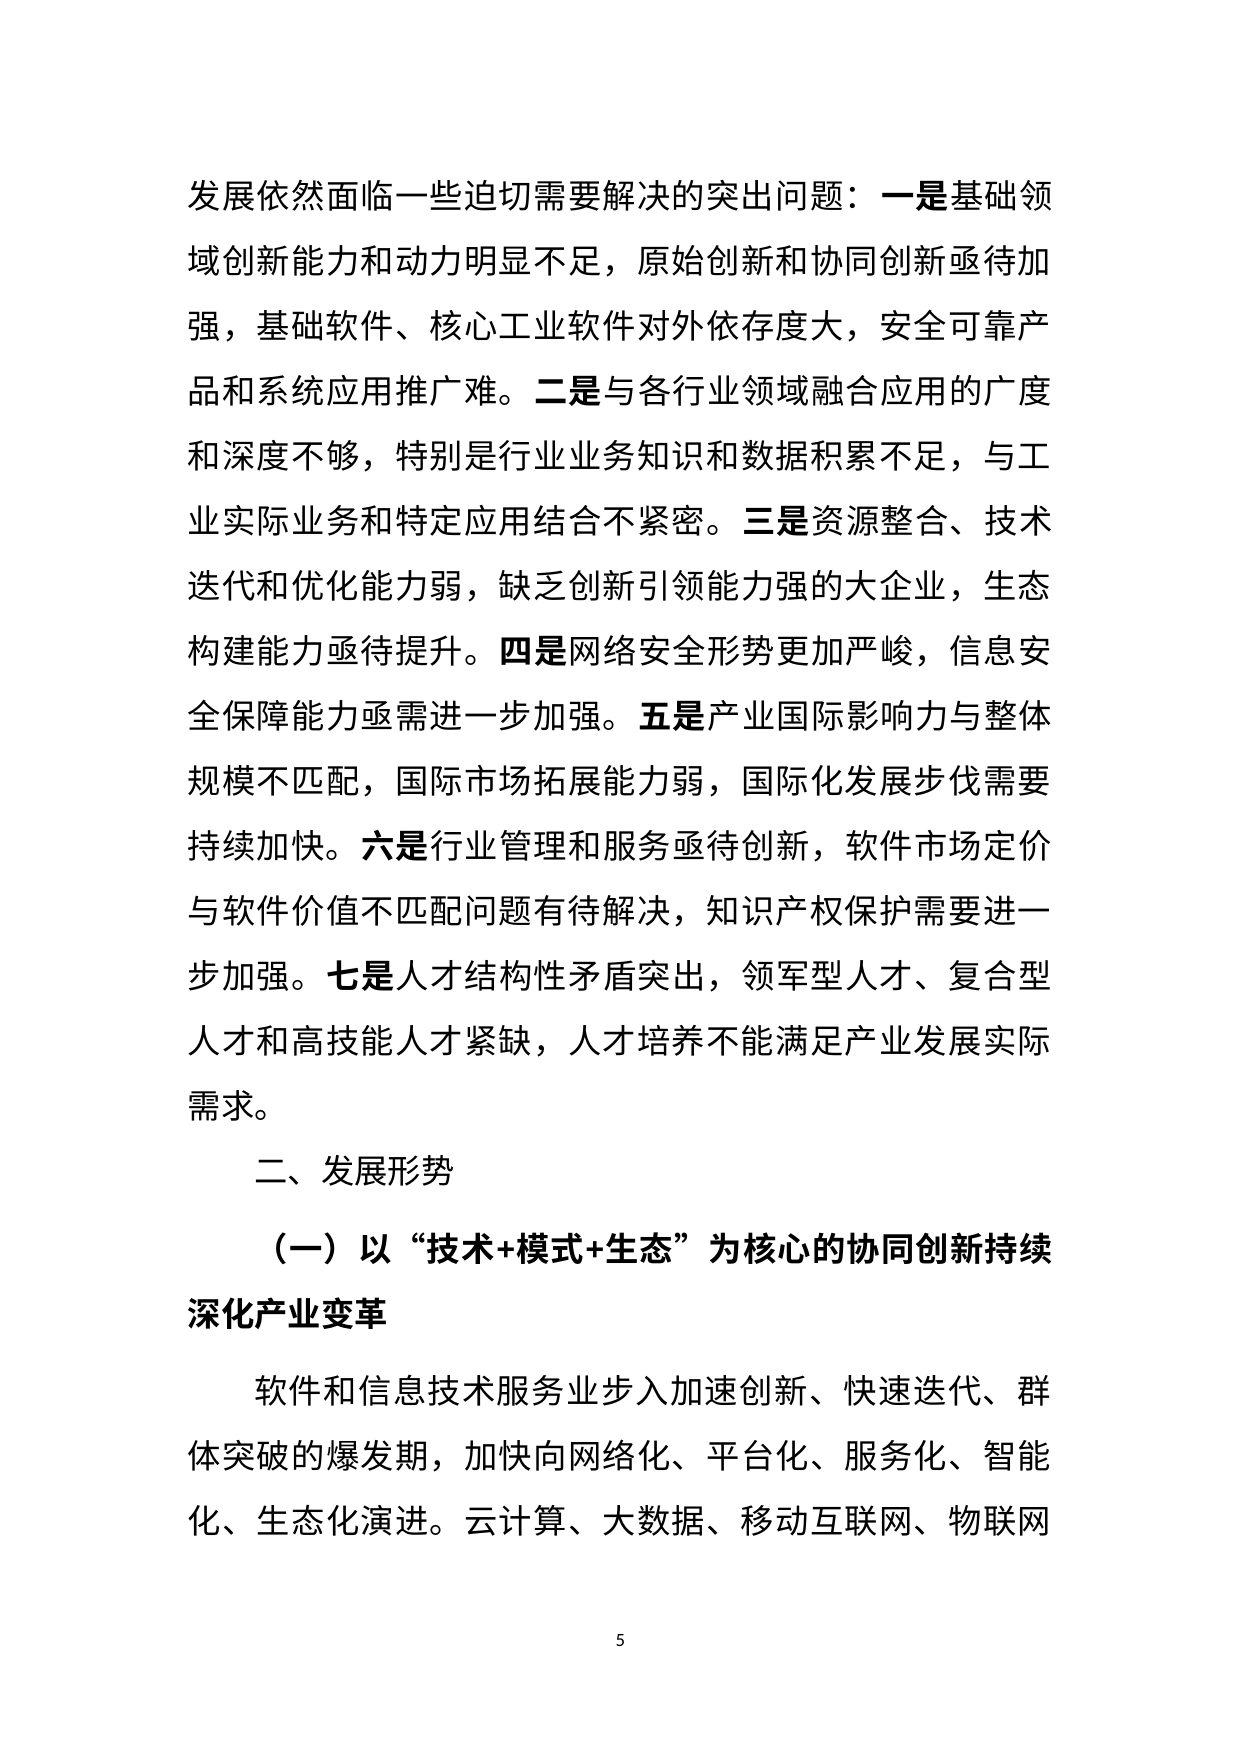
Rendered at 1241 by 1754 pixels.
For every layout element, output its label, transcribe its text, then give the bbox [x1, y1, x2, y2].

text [187, 1357, 1053, 1552]
subtitle （一）以“技术+模式+生态”为核心的协同创新持续深化产业变革 [187, 1214, 1053, 1344]
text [187, 162, 1053, 1137]
subtitle 二、发展形势 [187, 1137, 1053, 1202]
